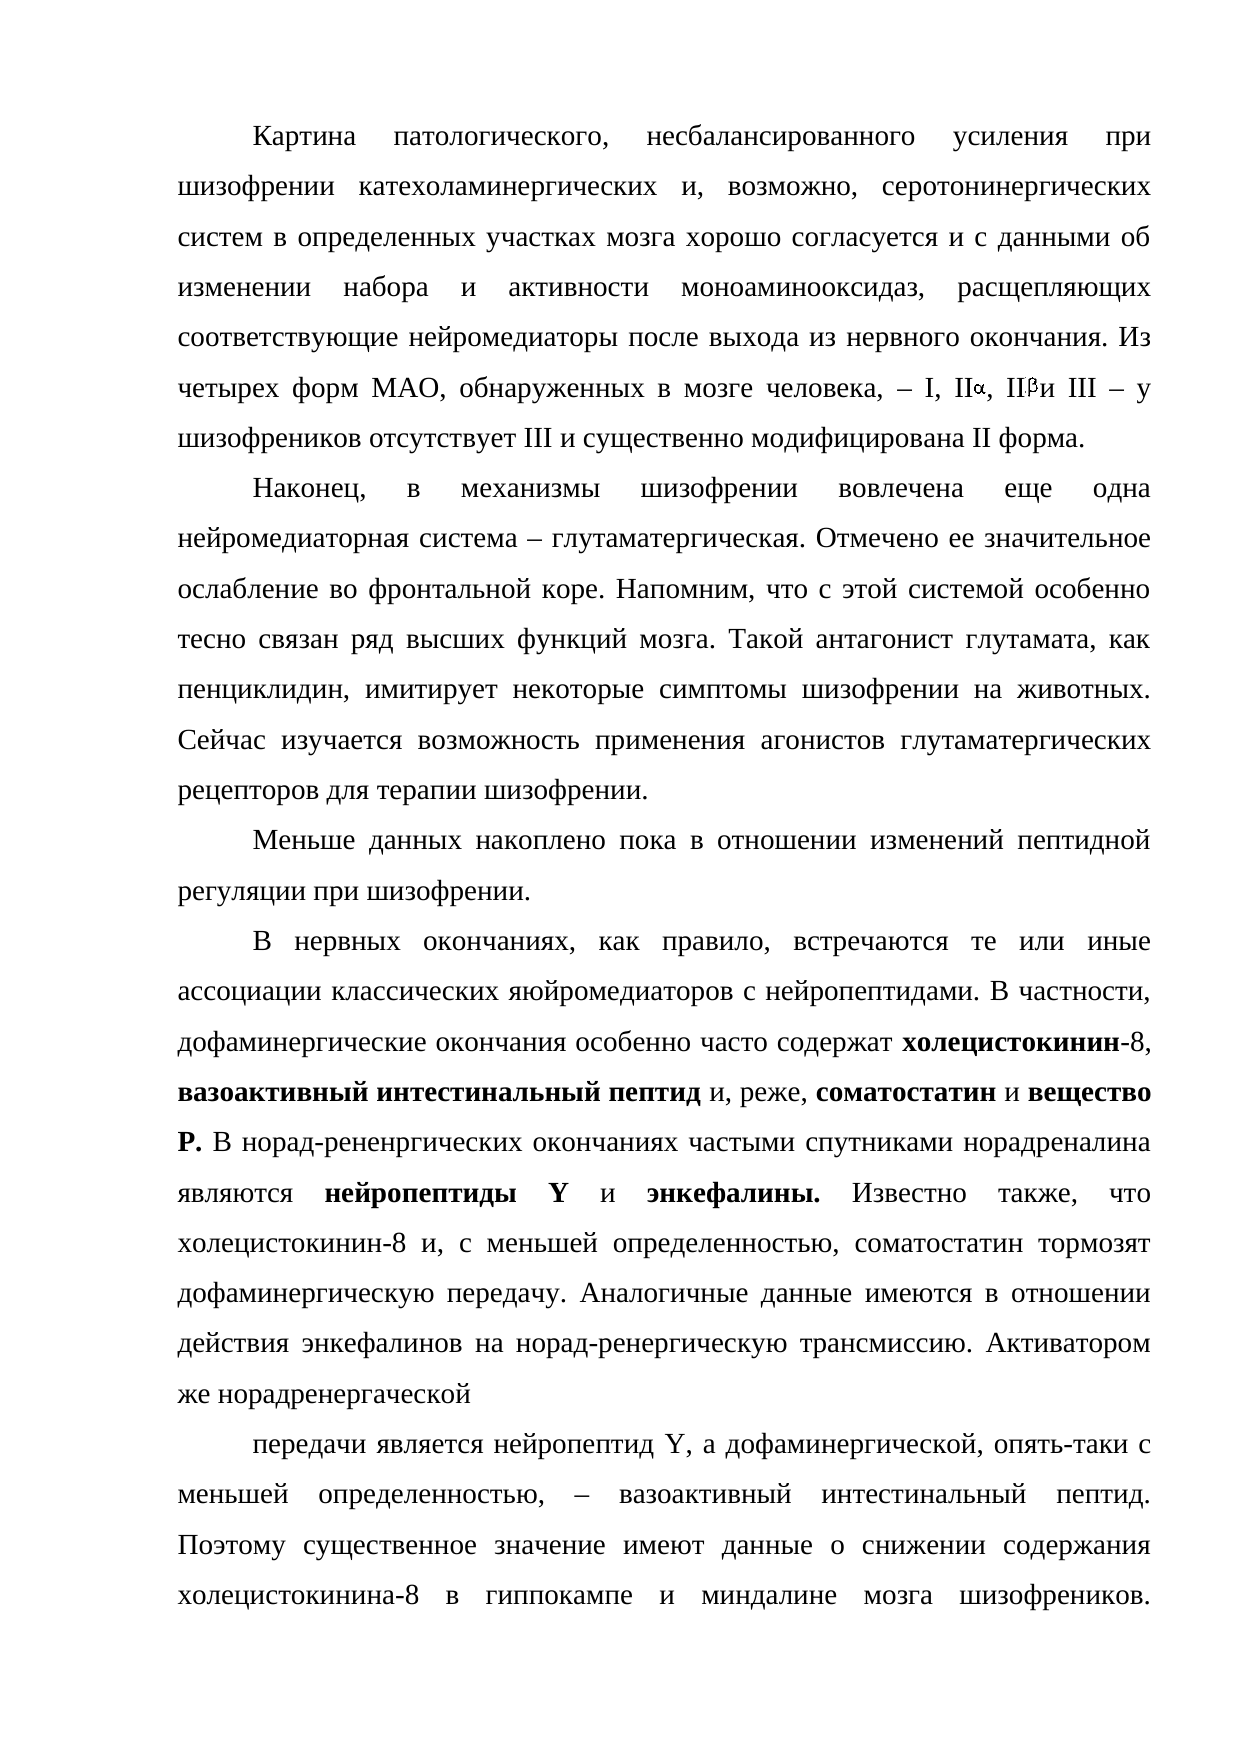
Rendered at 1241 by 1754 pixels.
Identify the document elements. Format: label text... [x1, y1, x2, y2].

text Картина патологического, несбалансированного усиления при шизофрении катехоламинергических и, возможно, серотонинергических систем в определенных участках мозга хорошо согласуется и с данными об изменении набора и активности моноаминооксидаз, расщепляющих соответствующие нейромедиаторы после выхода из нервного окончания. Из четырех форм МАО, обнаруженных в мозге человека, – I, II, IIи III – у шизофреников отсутствует III и существенно модифицирована II форма. [177, 118, 1152, 453]
picture [973, 378, 986, 397]
text Меньше данных накоплено пока в отношении изменений пептидной регуляции при шизофрении. [177, 822, 1152, 906]
text Наконец, в механизмы шизофрении вовлечена еще одна нейромедиаторная система – глутаматергическая. Отмечено ее значительное ослабление во фронтальной коре. Напомним, что с этой системой особенно тесно связан ряд высших функций мозга. Такой антагонист глутамата, как пенциклидин, имитирует некоторые симптомы шизофрении на животных. Сейчас изучается возможность применения агонистов глутаматергических рецепторов для терапии шизофрении. [177, 470, 1152, 806]
text В нервных окончаниях, как правило, встречаются те или иные ассоциации классических яюйромедиаторов с нейропептидами. В частности, дофаминергические окончания особенно часто содержат холецистокинин-8, вазоактивный интестинальный пептид и, реже, соматостатин и вещество Р. В норад-рененргических окончаниях частыми спутниками норадреналина являются нейропептиды Y и энкефалины. Известно также, что холецистокинин-8 и, с меньшей определенностью, соматостатин тормозят дофаминергическую передачу. Аналогичные данные имеются в отношении действия энкефалинов на норад-ренергическую трансмиссию. Активатором же норадренергаческой [177, 923, 1152, 1409]
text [177, 1426, 1152, 1611]
picture [1025, 373, 1040, 397]
